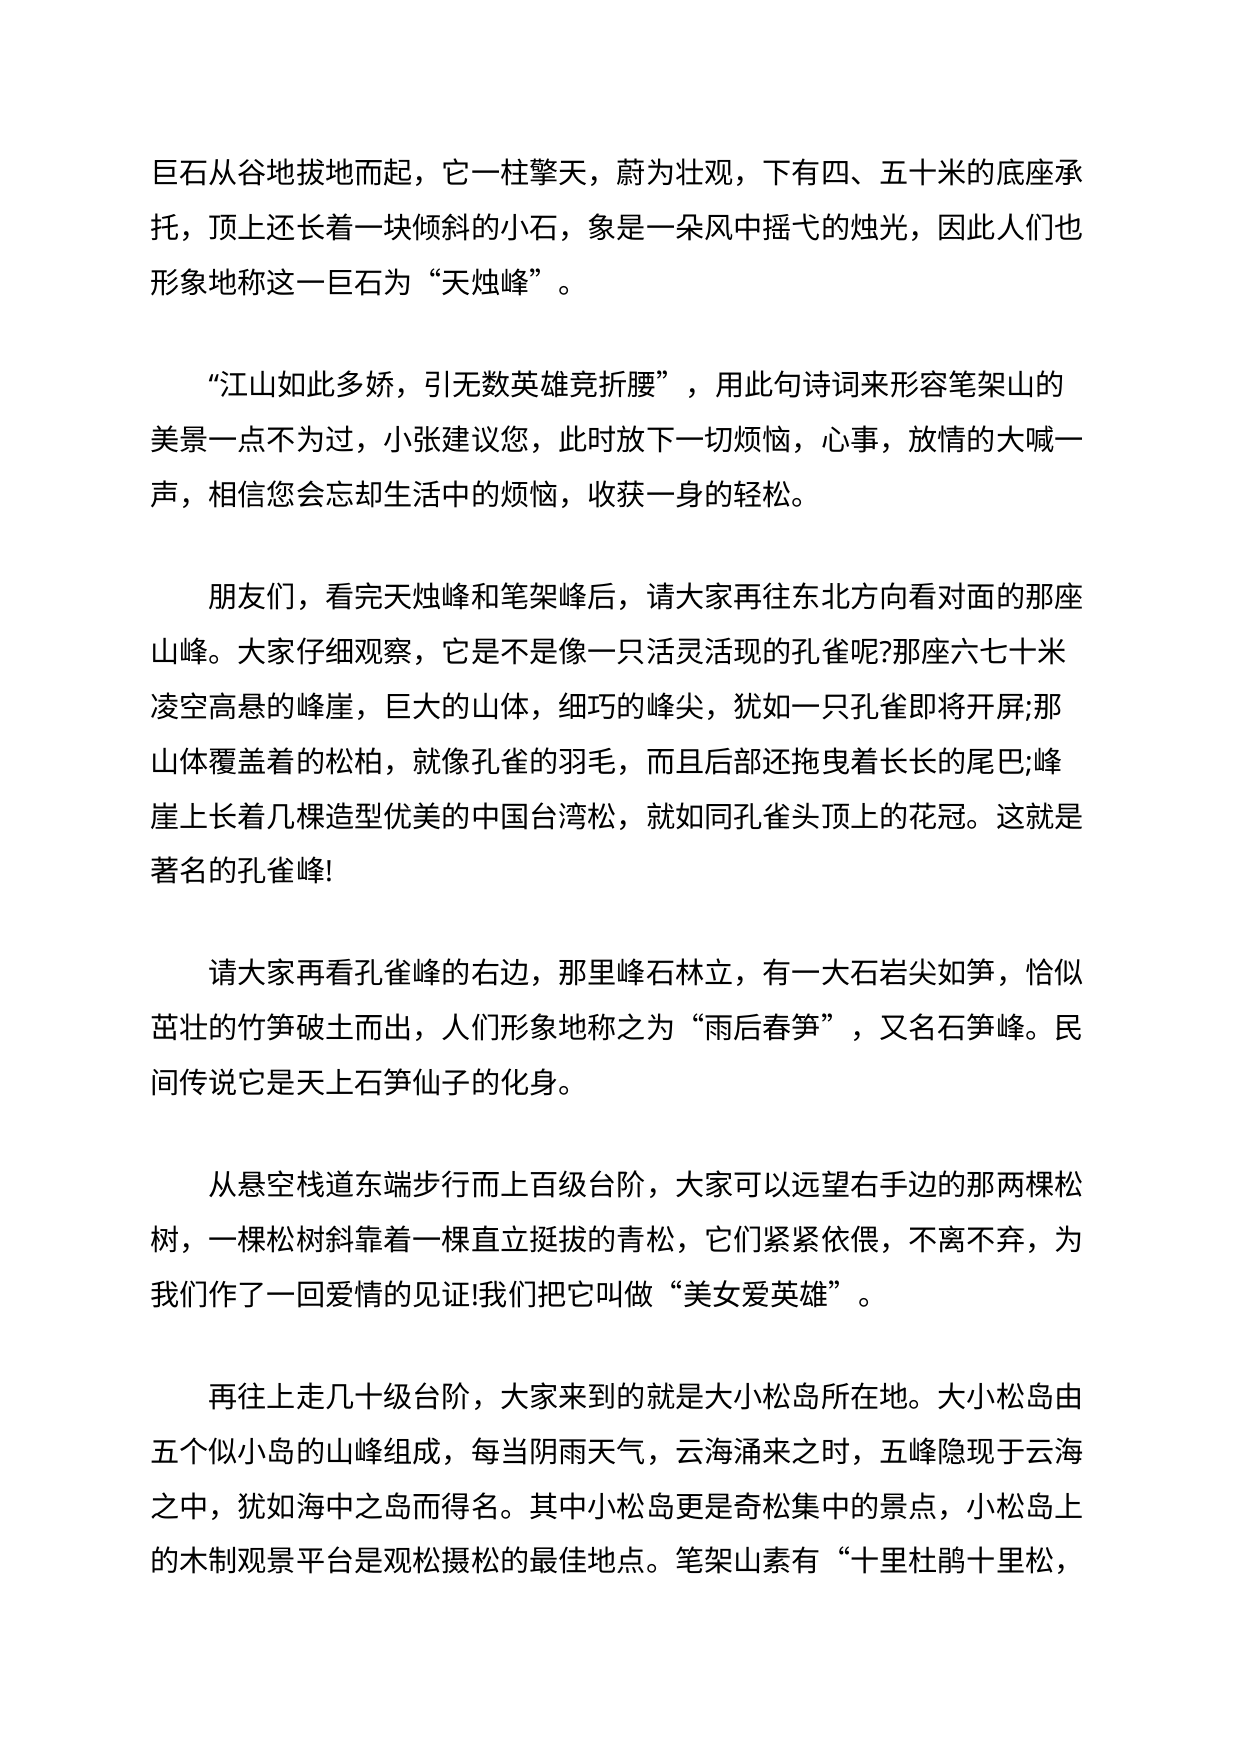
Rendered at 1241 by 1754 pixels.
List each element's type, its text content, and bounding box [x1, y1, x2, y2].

text “江山如此多娇，引无数英雄竞折腰”，用此句诗词来形容笔架山的美景一点不为过，小张建议您，此时放下一切烦恼，心事，放情的大喊一声，相信您会忘却生活中的烦恼，收获一身的轻松。 [150, 362, 1090, 514]
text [150, 1373, 1090, 1580]
text 请大家再看孔雀峰的右边，那里峰石林立，有一大石岩尖如笋，恰似茁壮的竹笋破土而出，人们形象地称之为“雨后春笋”，又名石笋峰。民间传说它是天上石笋仙子的化身。 [150, 950, 1090, 1102]
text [150, 150, 1090, 302]
text 从悬空栈道东端步行而上百级台阶，大家可以远望右手边的那两棵松树，一棵松树斜靠着一棵直立挺拔的青松，它们紧紧依偎，不离不弃，为我们作了一回爱情的见证!我们把它叫做“美女爱英雄”。 [150, 1162, 1090, 1314]
text 朋友们，看完天烛峰和笔架峰后，请大家再往东北方向看对面的那座山峰。大家仔细观察，它是不是像一只活灵活现的孔雀呢?那座六七十米凌空高悬的峰崖，巨大的山体，细巧的峰尖，犹如一只孔雀即将开屏;那山体覆盖着的松柏，就像孔雀的羽毛，而且后部还拖曳着长长的尾巴;峰崖上长着几棵造型优美的中国台湾松，就如同孔雀头顶上的花冠。这就是著名的孔雀峰! [150, 573, 1090, 890]
